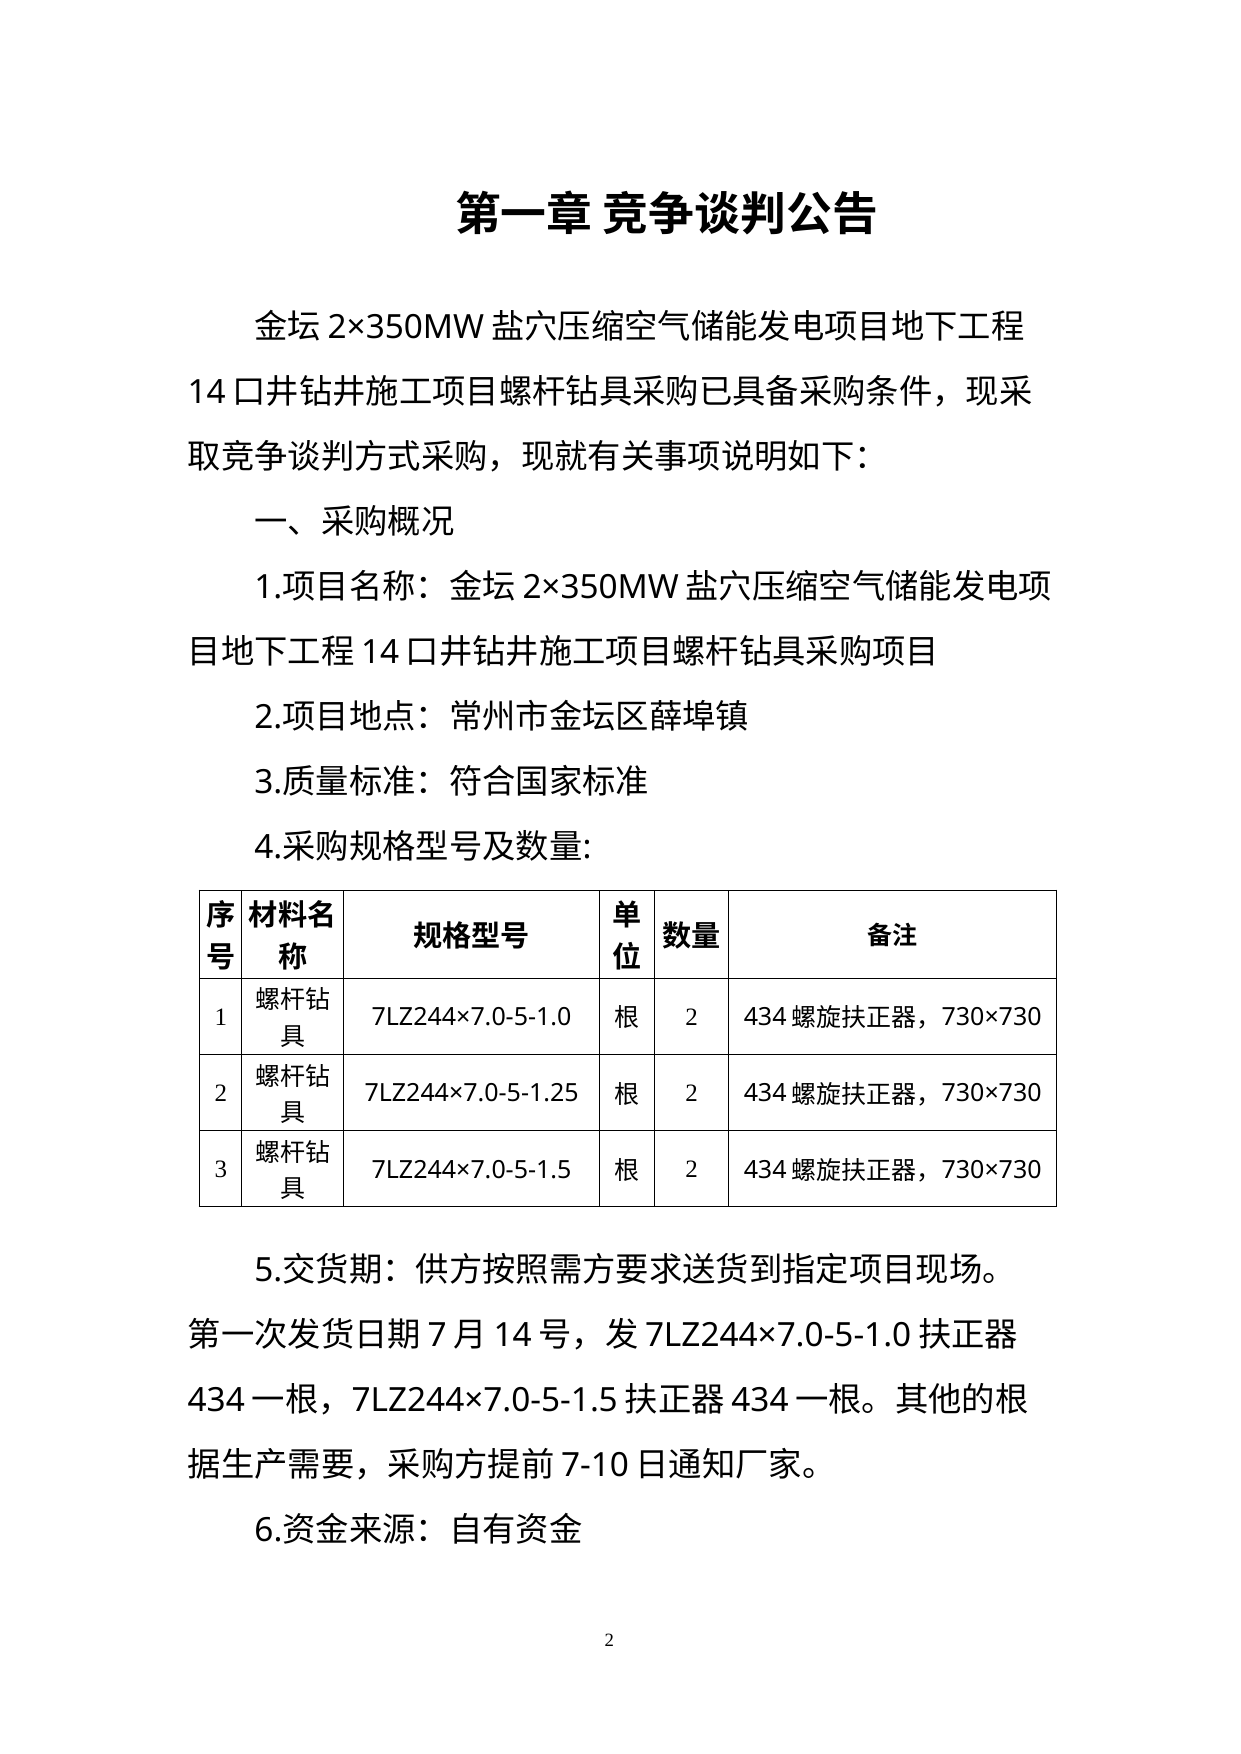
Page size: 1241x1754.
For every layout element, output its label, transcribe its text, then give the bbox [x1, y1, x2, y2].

table_header 材料名称 [242, 891, 343, 978]
subtitle 第一章 竞争谈判公告 [187, 162, 1053, 259]
table_cell 7LZ244×7.0-5-1.25 [344, 1055, 599, 1130]
table_cell 根 [600, 1131, 654, 1206]
table_header 序号 [200, 891, 241, 978]
text 2.项目地点：常州市金坛区薛埠镇 [187, 682, 1053, 747]
text 3.质量标准：符合国家标准 [187, 747, 1053, 812]
table_cell 2 [200, 1055, 241, 1130]
table_cell 根 [600, 979, 654, 1054]
table_cell 螺杆钻具 [242, 1131, 343, 1206]
text 4.采购规格型号及数量: [187, 812, 1053, 877]
table_cell 2 [655, 1131, 728, 1206]
table_cell 螺杆钻具 [242, 979, 343, 1054]
table_cell 2 [655, 1055, 728, 1130]
list 第一次发货日期7月14号，发7LZ244×7.0-5-1.0扶正器434一根，7LZ244×7.0-5-1.5扶正器434一根。其他的根据生产需要，采购方提前7-10日通知厂家。 [187, 1299, 1053, 1494]
table_header 规格型号 [344, 891, 599, 978]
table_cell 螺杆钻具 [242, 1055, 343, 1130]
text 金坛2×350MW盐穴压缩空气储能发电项目地下工程14口井钻井施工项目螺杆钻具采购已具备采购条件，现采取竞争谈判方式采购，现就有关事项说明如下： [187, 292, 1053, 487]
table_cell 434螺旋扶正器，730×730 [729, 1055, 1056, 1130]
table_header 单位 [600, 891, 654, 978]
table_cell 7LZ244×7.0-5-1.0 [344, 979, 599, 1054]
list 5.交货期：供方按照需方要求送货到指定项目现场。 [187, 877, 1053, 1299]
text 一、采购概况 [187, 487, 1053, 552]
table_cell 434螺旋扶正器，730×730 [729, 979, 1056, 1054]
table_cell 434螺旋扶正器，730×730 [729, 1131, 1056, 1206]
table_header 备注 [729, 891, 1056, 978]
table_header 数量 [655, 891, 728, 978]
text 1.项目名称：金坛2×350MW盐穴压缩空气储能发电项目地下工程14口井钻井施工项目螺杆钻具采购项目 [187, 552, 1053, 682]
table_cell 3 [200, 1131, 241, 1206]
table_cell 根 [600, 1055, 654, 1130]
table_cell 7LZ244×7.0-5-1.5 [344, 1131, 599, 1206]
table_cell 1 [200, 979, 241, 1054]
text 6.资金来源：自有资金 [187, 1494, 1053, 1559]
table_cell 2 [655, 979, 728, 1054]
